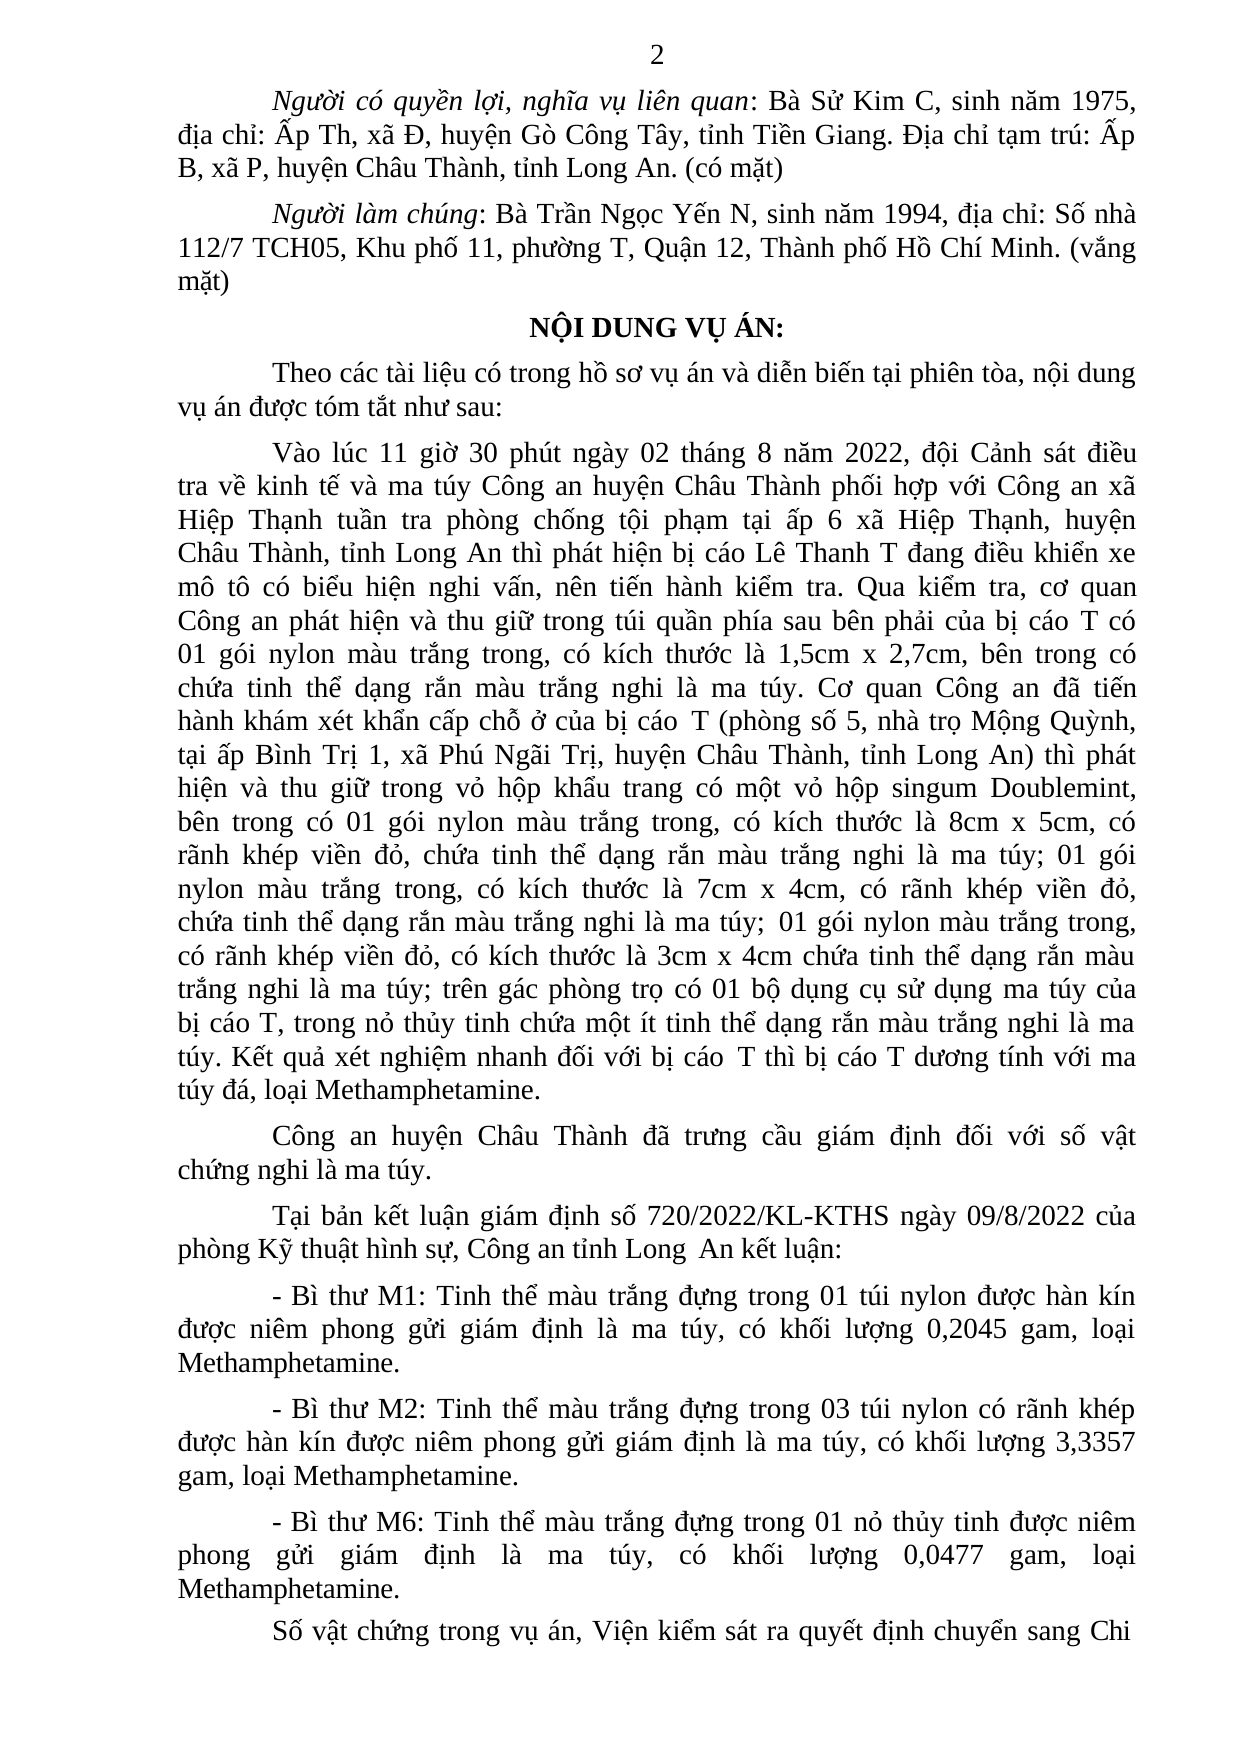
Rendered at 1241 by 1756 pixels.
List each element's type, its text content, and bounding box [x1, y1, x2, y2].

list Bì thư M1: Tinh thể màu trắng đựng trong 01 túi nylon được hàn kín được niêm phong gửi giám định là ma túy, có khối lượng 0,2045 gam, loại Methamphetamine. [177, 1278, 1137, 1378]
list Bì thư M2: Tinh thể màu trắng đựng trong 03 túi nylon có rãnh khép được hàn kín được niêm phong gửi giám định là ma túy, có khối lượng 3,3357 gam, loại Methamphetamine. [177, 1391, 1137, 1491]
list Bì thư M6: Tinh thể màu trắng đựng trong 01 nỏ thủy tinh được niêm phong gửi giám định là ma túy, có khối lượng 0,0477 gam, loại Methamphetamine. [177, 1504, 1137, 1604]
text Người làm chúng: Bà Trần Ngọc Yến N, sinh năm 1994, địa chỉ: Số nhà 112/7 TCH05, Khu phố 11, phường T, Quận 12, Thành phố Hồ Chí Minh. (vắng mặt) [177, 196, 1138, 297]
text Vào lúc 11 giờ 30 phút ngày 02 tháng 8 năm 2022, đội Cảnh sát điều tra về kinh tế và ma túy Công an huyện Châu Thành phối hợp với Công an xã Hiệp Thạnh tuần tra phòng chống tội phạm tại ấp 6 xã Hiệp Thạnh, huyện Châu Thành, tỉnh Long An thì phát hiện bị cáo Lê Thanh T đang điều khiển xe mô tô có biểu hiện nghi vấn, nên tiến hành kiểm tra. Qua kiểm tra, cơ quan Công an phát hiện và thu giữ trong túi quần phía sau bên phải của bị cáo T có 01 gói nylon màu trắng trong, có kích thước là 1,5cm x 2,7cm, bên trong có chứa tinh thể dạng rắn màu trắng nghi là ma túy. Cơ quan Công an đã tiến hành khám xét khẩn cấp chỗ ở của bị cáo T (phòng số 5, nhà trọ Mộng Quỳnh, tại ấp Bình Trị 1, xã Phú Ngãi Trị, huyện Châu Thành, tỉnh Long An) thì phát hiện và thu giữ trong vỏ hộp khẩu trang có một vỏ hộp singum Doublemint, bên trong có 01 gói nylon màu trắng trong, có kích thước là 8cm x 5cm, có rãnh khép viền đỏ, chứa tinh thể dạng rắn màu trắng nghi là ma túy; 01 gói nylon màu trắng trong, có kích thước là 7cm x 4cm, có rãnh khép viền đỏ, chứa tinh thể dạng rắn màu trắng nghi là ma túy; 01 gói nylon màu trắng trong, có rãnh khép viền đỏ, có kích thước là 3cm x 4cm chứa tinh thể dạng rắn màu trắng nghi là ma túy; trên gác phòng trọ có 01 bộ dụng cụ sử dụng ma túy của bị cáo T, trong nỏ thủy tinh chứa một ít tinh thể dạng rắn màu trắng nghi là ma túy. Kết quả xét nghiệm nhanh đối với bị cáo T thì bị cáo T dương tính với ma túy đá, loại Methamphetamine. [177, 435, 1137, 1106]
text Số vật chứng trong vụ án, Viện kiểm sát ra quyết định chuyển sang Chi [272, 1613, 1176, 1646]
text Công an huyện Châu Thành đã trưng cầu giám định đối với số vật chứng nghi là ma túy. [177, 1118, 1137, 1186]
text NỘI DUNG VỤ ÁN: [247, 310, 1068, 343]
text Tại bản kết luận giám định số 720/2022/KL-KTHS ngày 09/8/2022 của phòng Kỹ thuật hình sự, Công an tỉnh Long An kết luận: [177, 1198, 1137, 1265]
text Người có quyền lợi, nghĩa vụ liên quan: Bà Sử Kim C, sinh năm 1975, địa chỉ: Ấp Th, xã Đ, huyện Gò Công Tây, tỉnh Tiền Giang. Địa chỉ tạm trú: Ấp B, xã P, huyện Châu Thành, tỉnh Long An. (có mặt) [177, 83, 1137, 184]
text Theo các tài liệu có trong hồ sơ vụ án và diễn biến tại phiên tòa, nội dung vụ án được tóm tắt như sau: [177, 356, 1137, 423]
